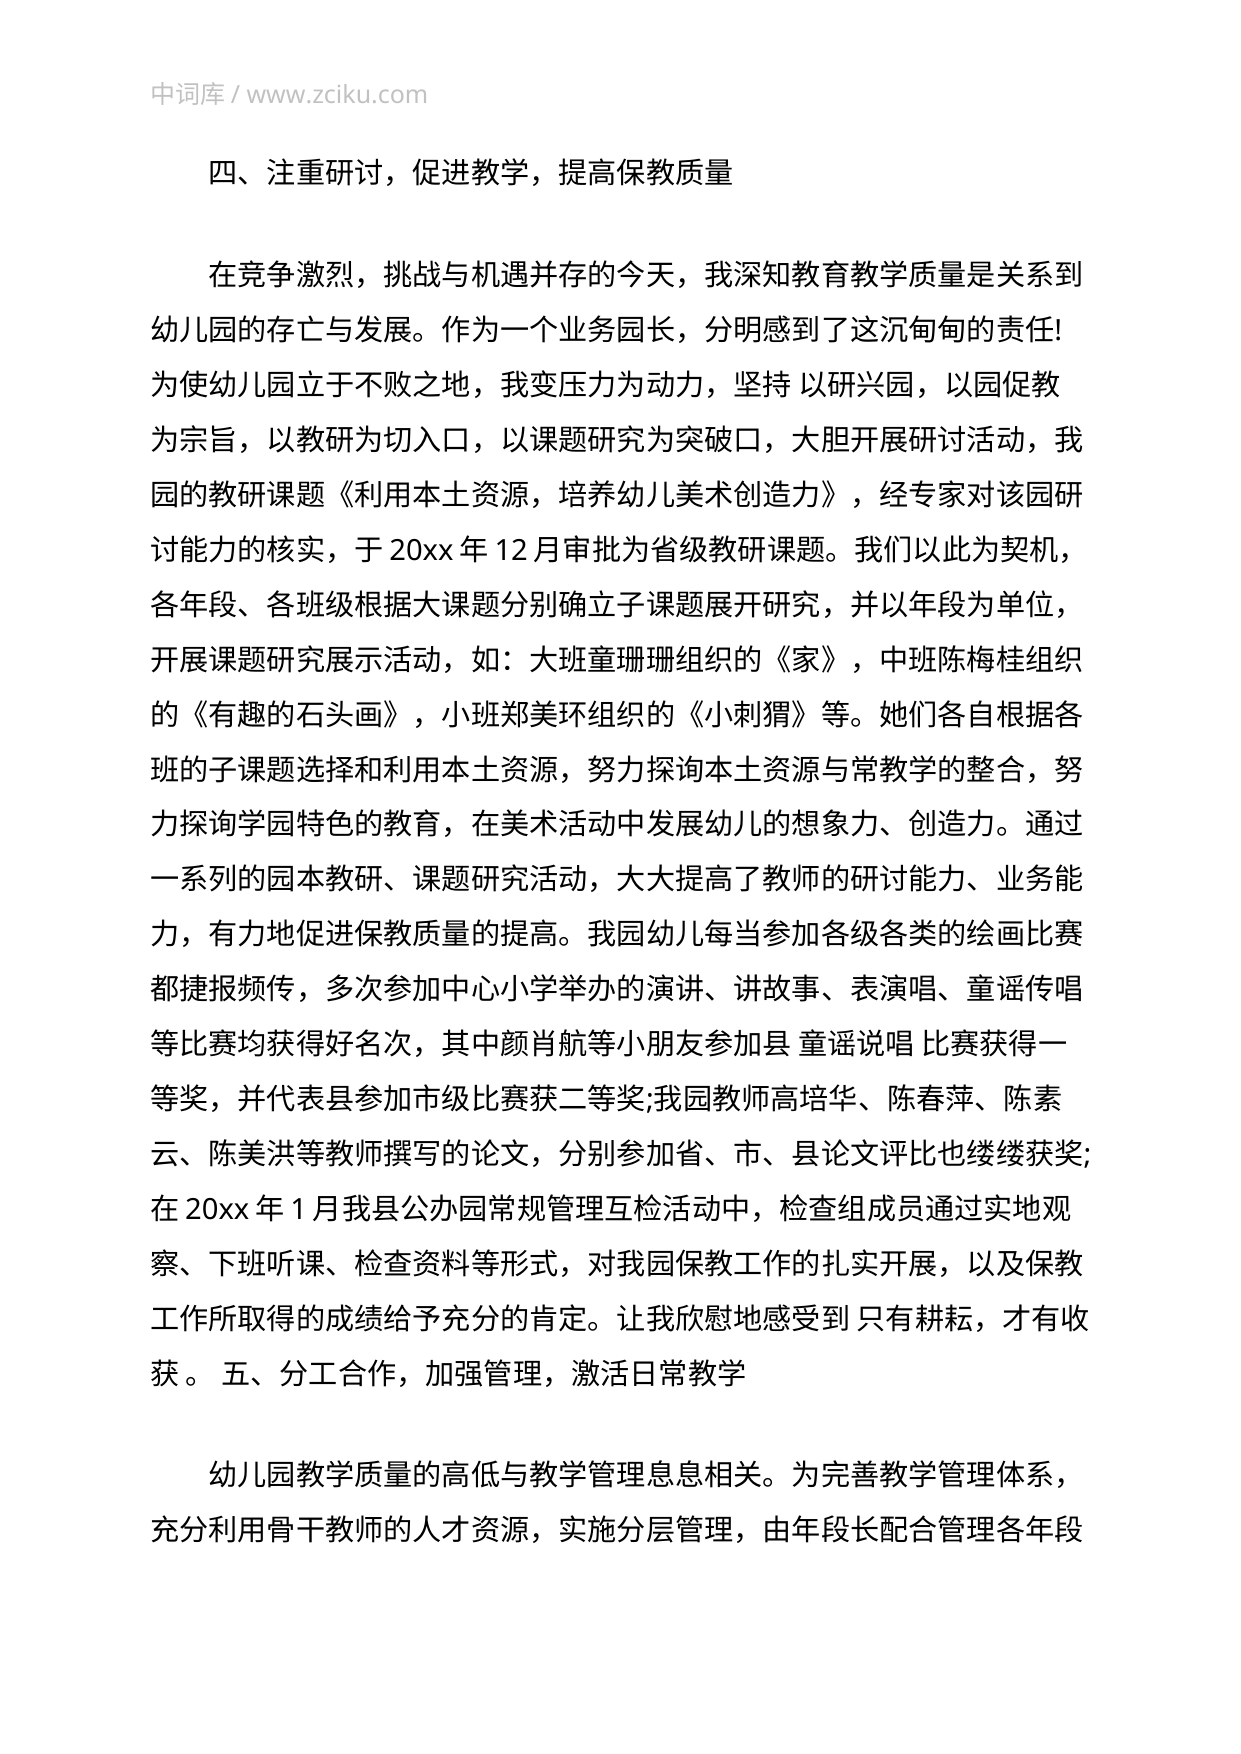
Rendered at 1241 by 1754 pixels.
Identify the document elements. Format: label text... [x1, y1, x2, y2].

text 在竞争激烈，挑战与机遇并存的今天，我深知教育教学质量是关系到幼儿园的存亡与发展。作为一个业务园长，分明感到了这沉甸甸的责任!为使幼儿园立于不败之地，我变压力为动力，坚持 以研兴园，以园促教 为宗旨，以教研为切入口，以课题研究为突破口，大胆开展研讨活动，我园的教研课题《利用本土资源，培养幼儿美术创造力》，经专家对该园研讨能力的核实，于20xx年12月审批为省级教研课题。我们以此为契机，各年段、各班级根据大课题分别确立子课题展开研究，并以年段为单位，开展课题研究展示活动，如：大班童珊珊组织的《家》，中班陈梅桂组织的《有趣的石头画》，小班郑美环组织的《小刺猬》等。她们各自根据各班的子课题选择和利用本土资源，努力探询本土资源与常教学的整合，努力探询学园特色的教育，在美术活动中发展幼儿的想象力、创造力。通过一系列的园本教研、课题研究活动，大大提高了教师的研讨能力、业务能力，有力地促进保教质量的提高。我园幼儿每当参加各级各类的绘画比赛都捷报频传，多次参加中心小学举办的演讲、讲故事、表演唱、童谣传唱等比赛均获得好名次，其中颜肖航等小朋友参加县 童谣说唱 比赛获得一等奖，并代表县参加市级比赛获二等奖;我园教师高培华、陈春萍、陈素云、陈美洪等教师撰写的论文，分别参加省、市、县论文评比也缕缕获奖;在20xx年1月我县公办园常规管理互检活动中，检查组成员通过实地观察、下班听课、检查资料等形式，对我园保教工作的扎实开展，以及保教工作所取得的成绩给予充分的肯定。让我欣慰地感受到 只有耕耘，才有收获 。 五、分工合作，加强管理，激活日常教学 [150, 252, 1090, 1392]
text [150, 1452, 1090, 1549]
text 四、注重研讨，促进教学，提高保教质量 [150, 150, 1090, 192]
